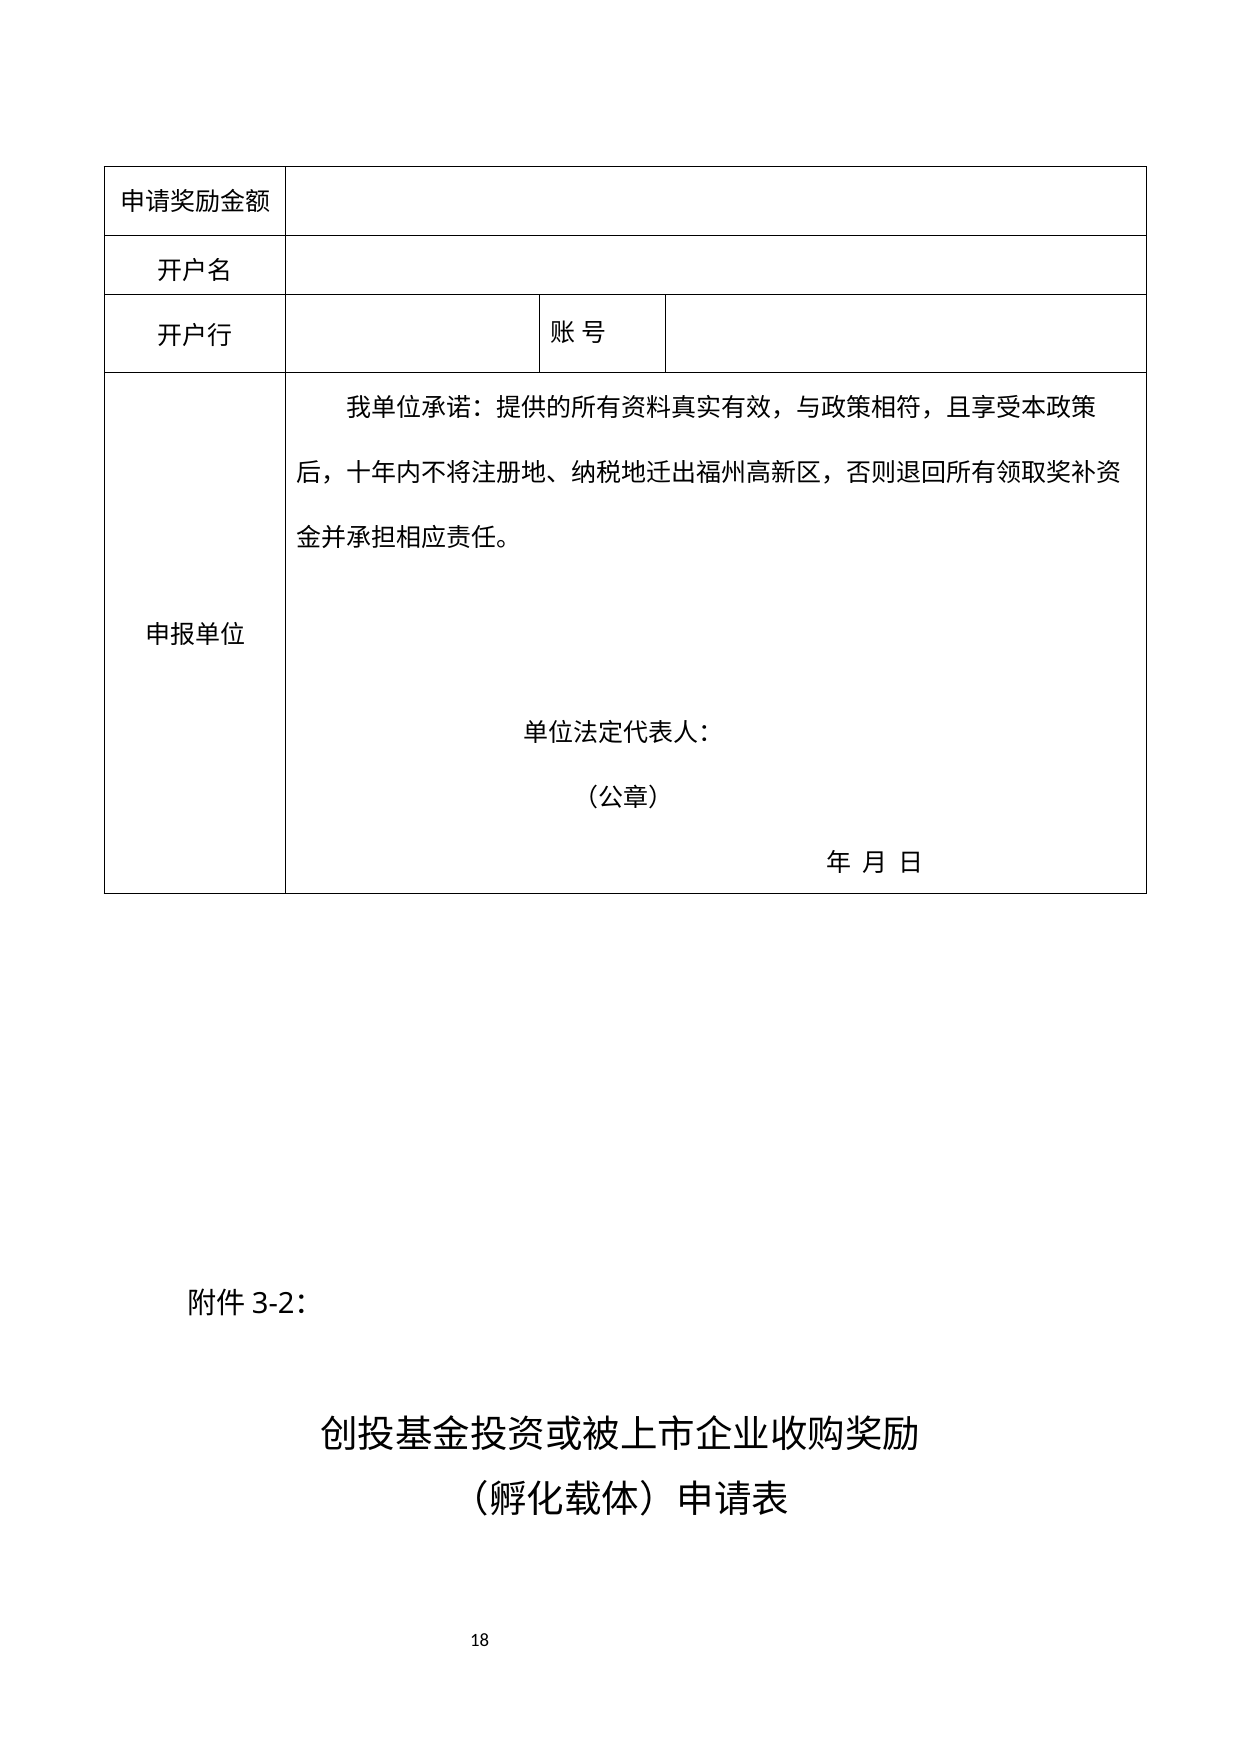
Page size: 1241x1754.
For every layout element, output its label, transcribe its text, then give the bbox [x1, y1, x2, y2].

table_cell 申报单位 [105, 373, 285, 893]
table_cell [666, 295, 1146, 372]
table_cell 我单位承诺：提供的所有资料真实有效，与政策相符，且享受本政策后，十年内不将注册地、纳税地迁出福州高新区，否则退回所有领取奖补资金并承担相应责任。 单位法定代表人： （公章） 年 月 日 [286, 373, 1146, 893]
table_cell 开户行 [105, 295, 285, 372]
table_cell [286, 236, 1146, 294]
table_cell 账 号 [540, 295, 665, 372]
text 附件3-2： [187, 1269, 1053, 1334]
text （孵化载体）申请表 [187, 1464, 1053, 1529]
table_cell [286, 295, 539, 372]
table_cell 开户名 [105, 236, 285, 294]
table_cell 申请奖励金额 （万元） [105, 167, 285, 235]
table_cell [286, 167, 1146, 235]
text 创投基金投资或被上市企业收购奖励 [187, 1399, 1053, 1464]
